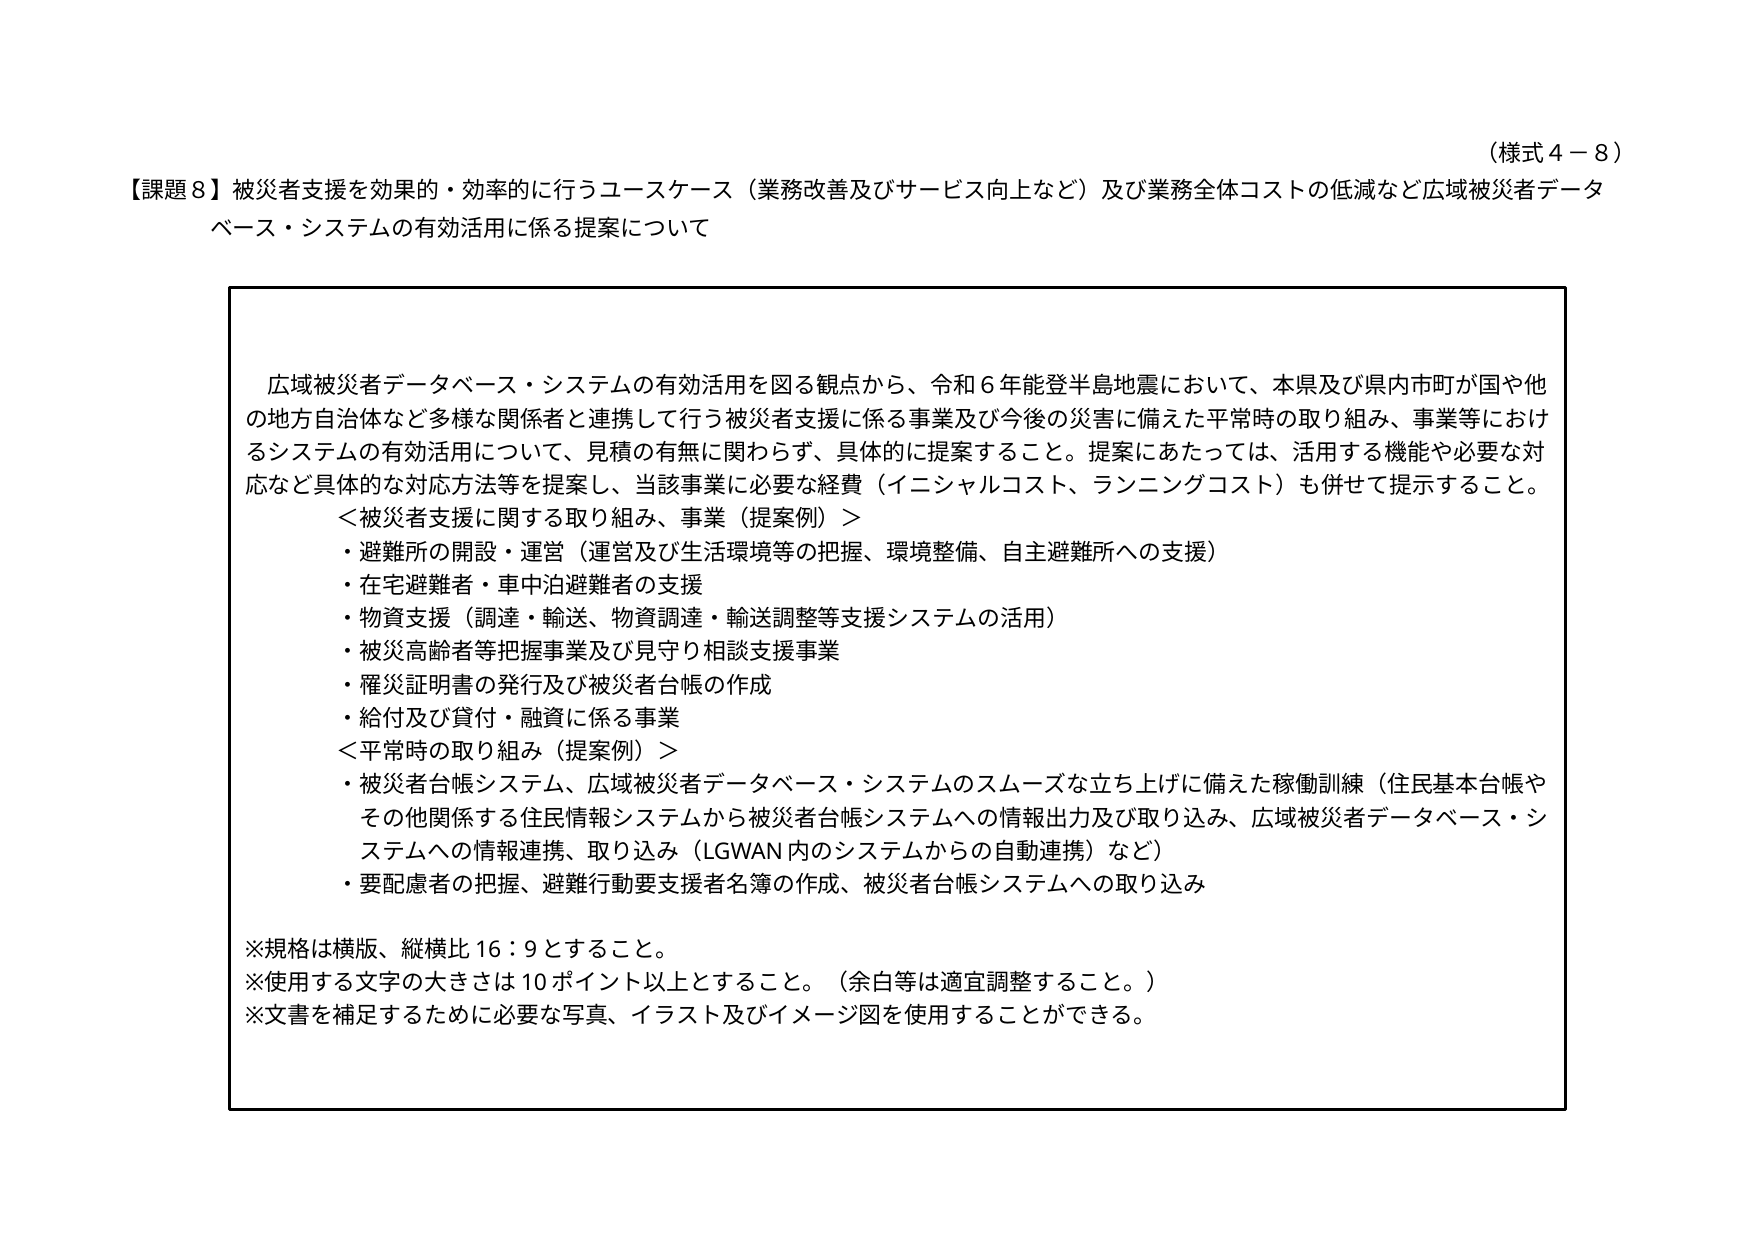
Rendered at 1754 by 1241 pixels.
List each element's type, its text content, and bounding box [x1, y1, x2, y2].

text （様式４－８） [118, 133, 1636, 170]
text 【課題８】被災者支援を効果的・効率的に行うユースケース（業務改善及びサービス向上など）及び業務全体コストの低減など広域被災者データベース・システムの有効活用に係る提案について [118, 170, 1636, 245]
